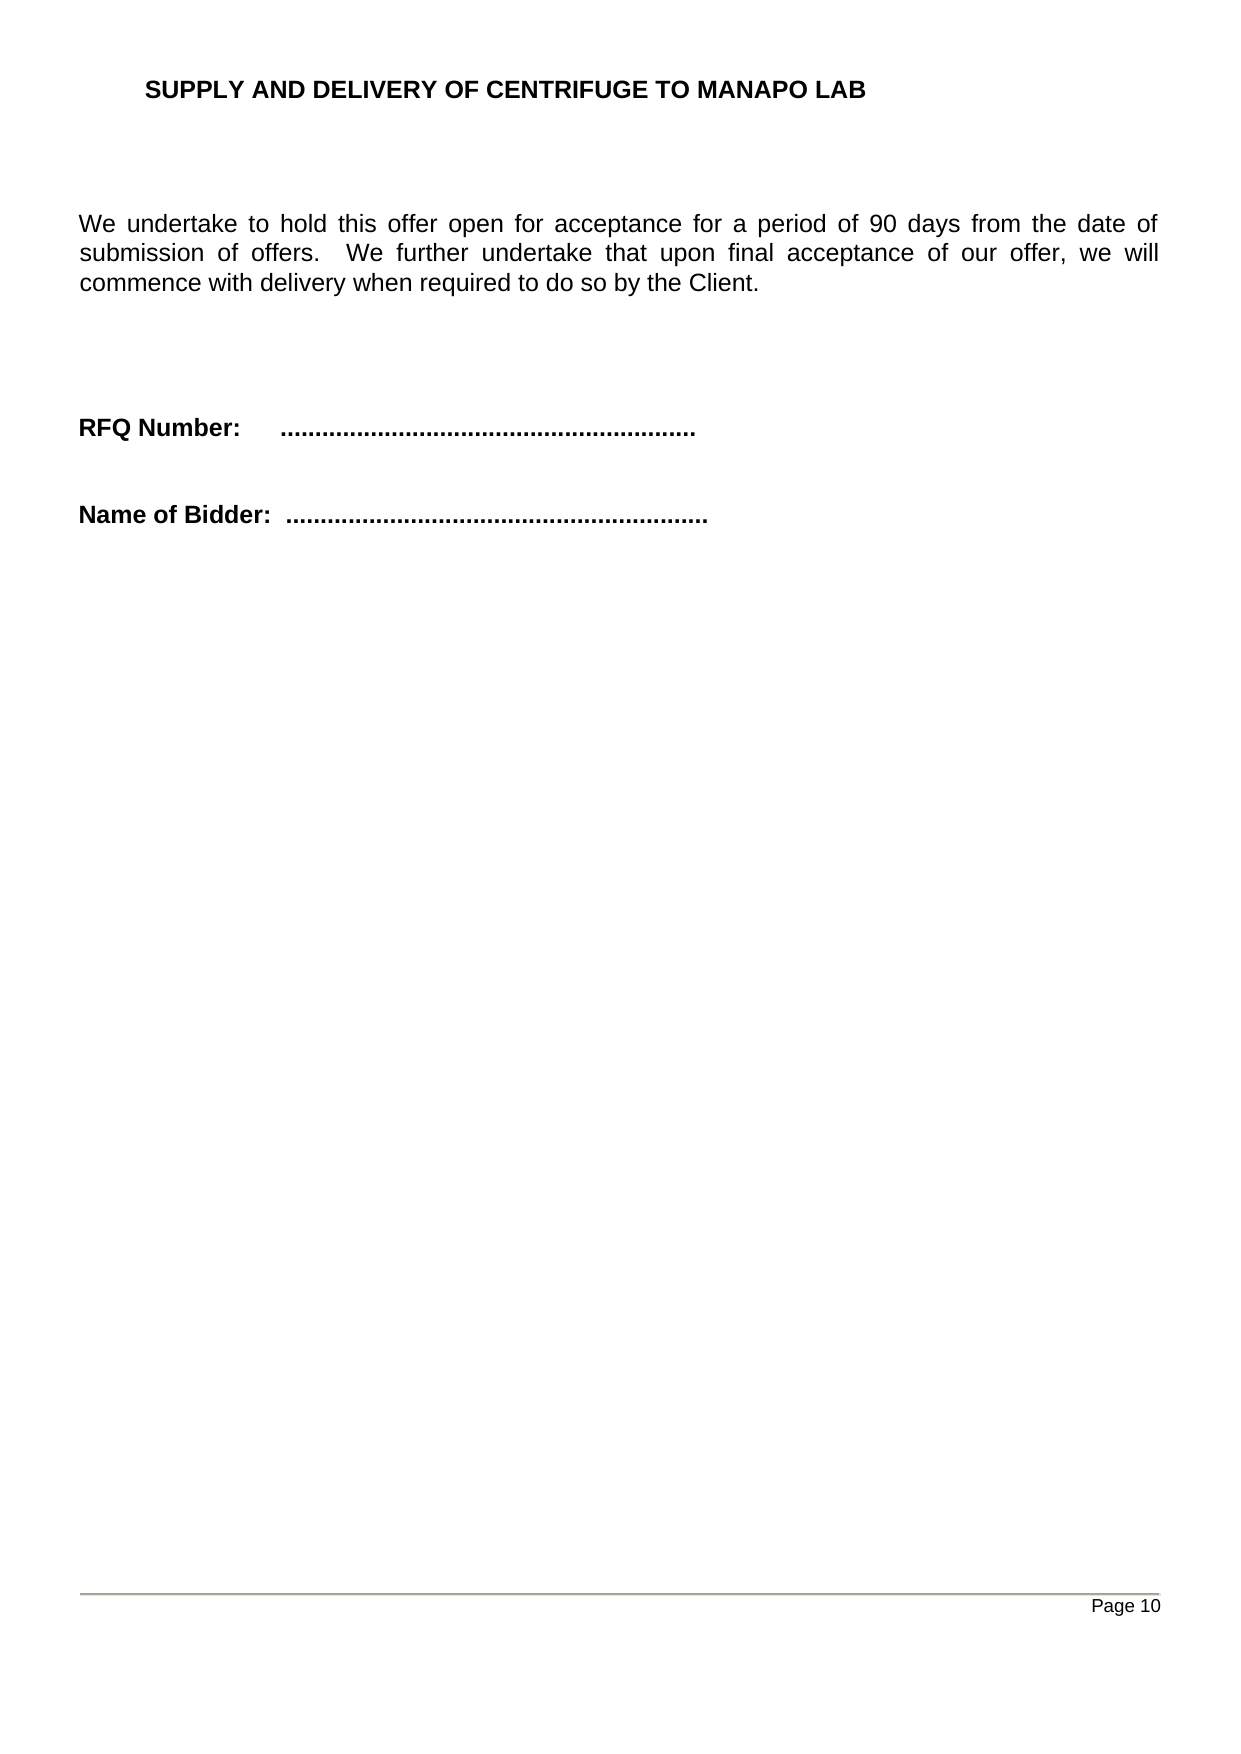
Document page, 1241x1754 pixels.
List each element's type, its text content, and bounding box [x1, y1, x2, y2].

text We undertake to hold this offer open for acceptance for a period of 90 days from the date of submission of offers. We further undertake that upon final acceptance of our offer, we will commence with delivery when required to do so by the Client. [78, 208, 1161, 296]
text Name of Bidder: ............................................................. [78, 501, 1212, 529]
text RFQ Number: ............................................................ [78, 412, 1212, 441]
